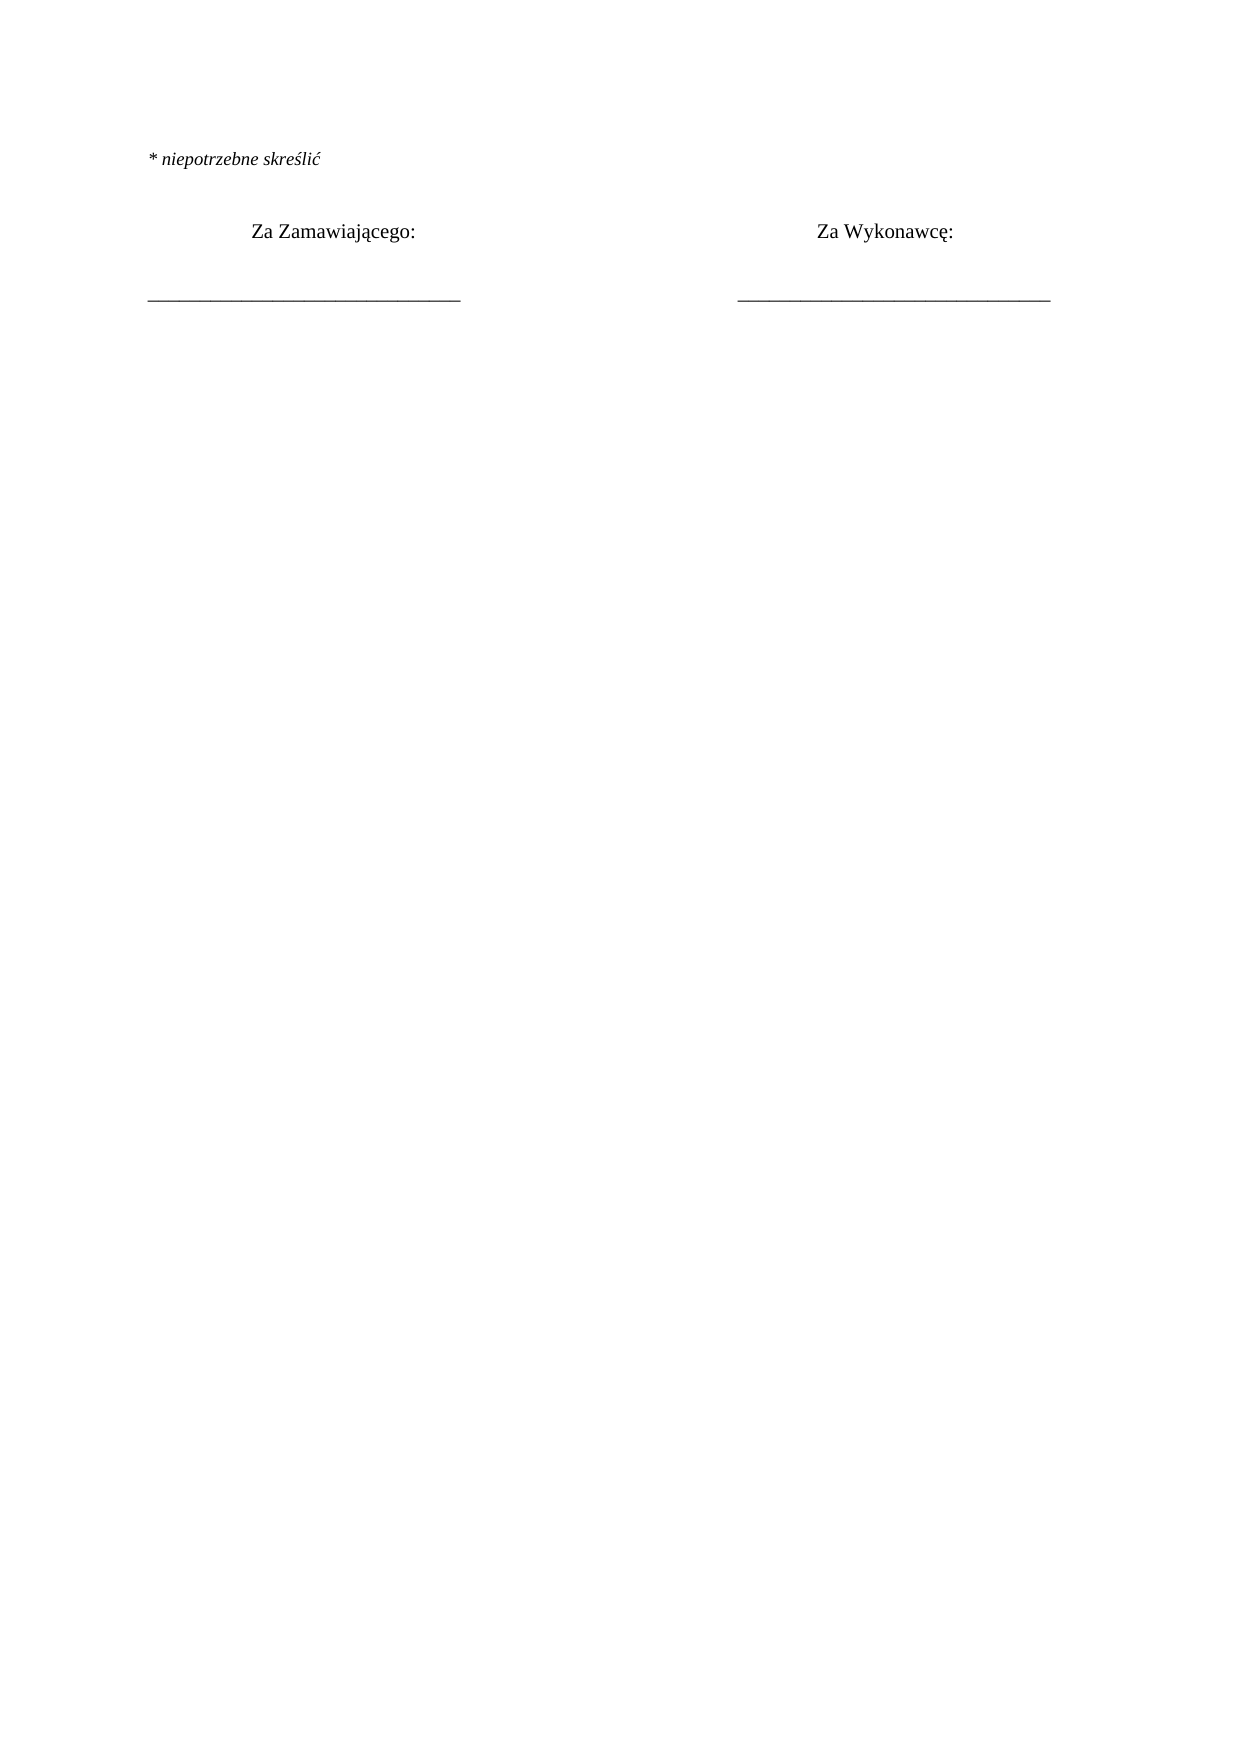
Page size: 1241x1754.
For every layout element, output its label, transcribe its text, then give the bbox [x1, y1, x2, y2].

text * niepotrzebne skreślić [148, 148, 1093, 169]
text ______________________________ ______________________________ [148, 280, 1093, 304]
text Za Zamawiającego: Za Wykonawcę: [148, 219, 1093, 243]
